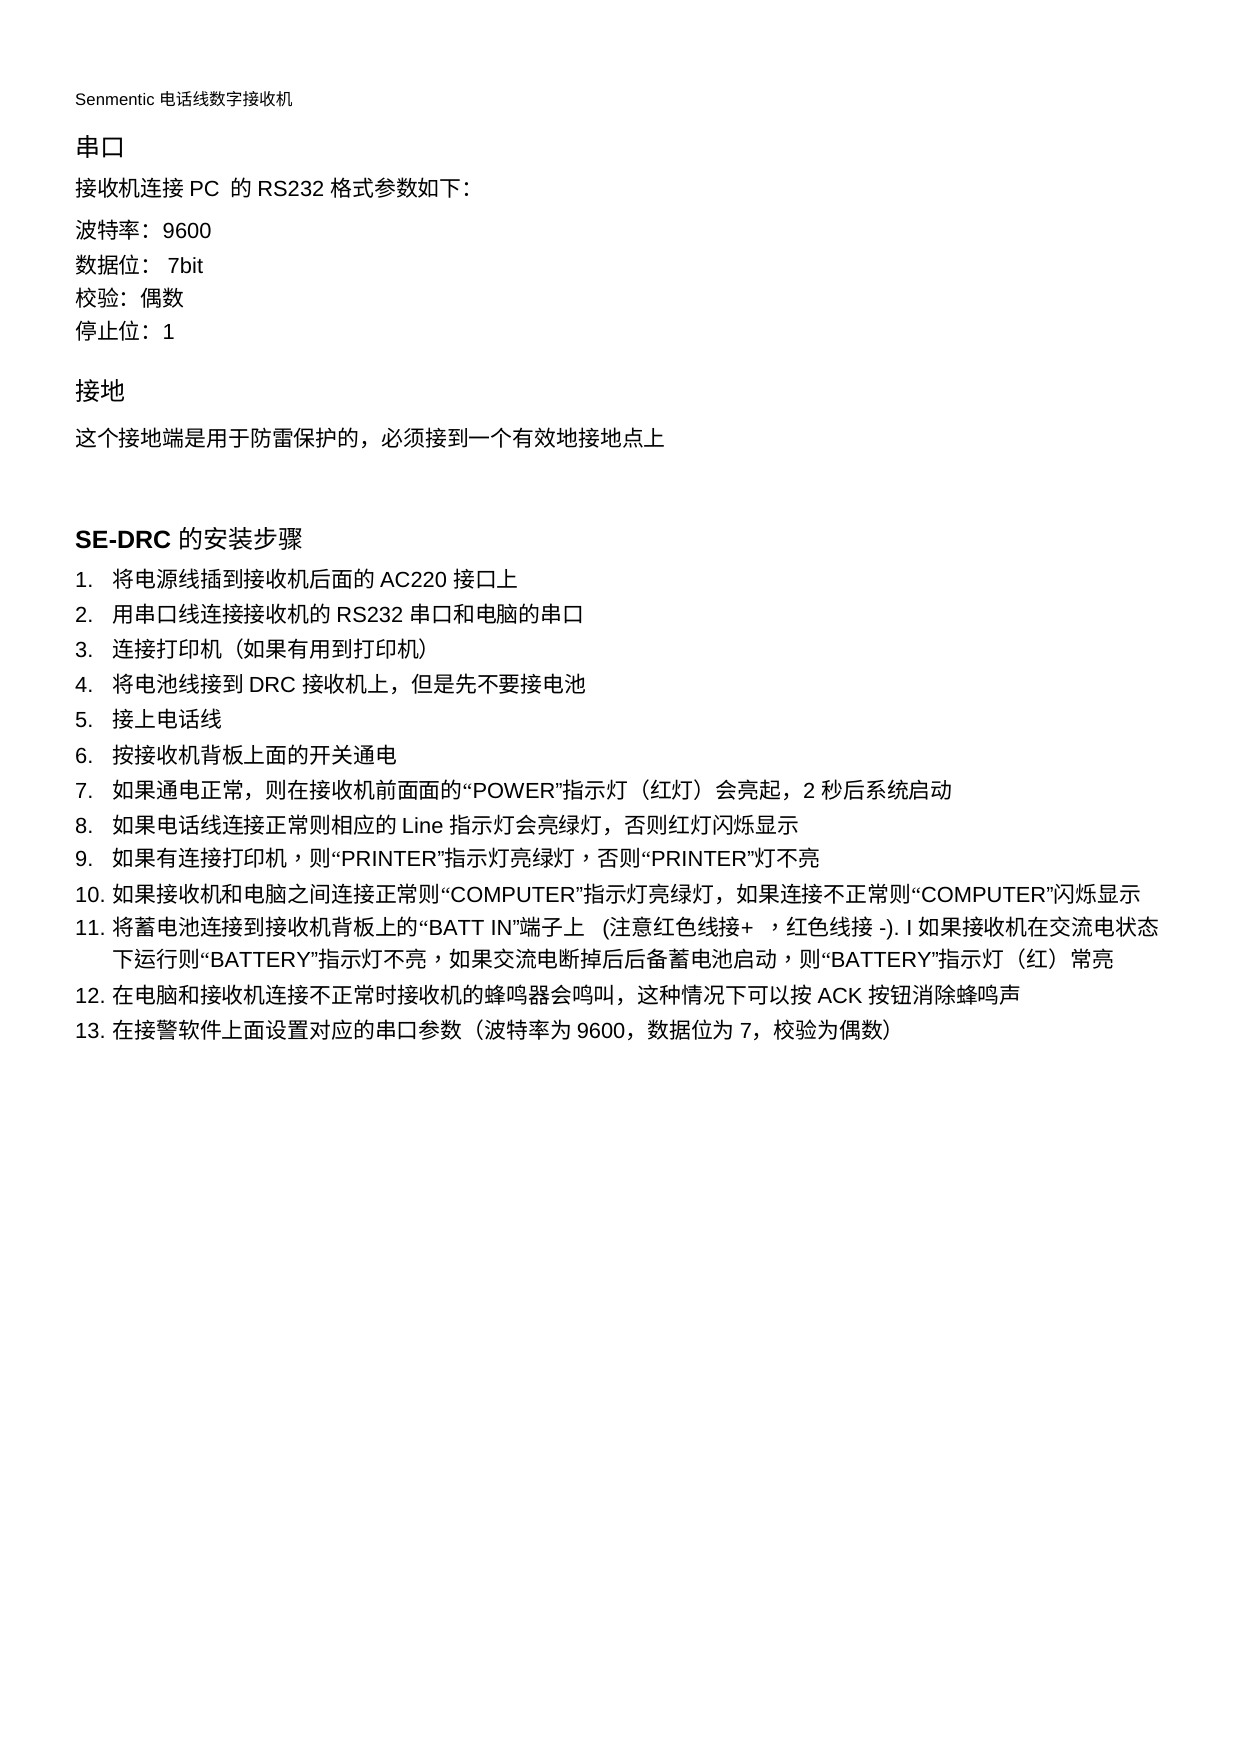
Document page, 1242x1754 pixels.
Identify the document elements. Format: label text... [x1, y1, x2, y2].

text 12. 在电脑和接收机连接不正常时接收机的蜂鸣器会鸣叫，这种情况下可以按 ACK 按钮消除蜂鸣声 [75, 978, 1181, 1009]
text 校验：偶数 停止位：1 [75, 281, 193, 346]
text 接地 [75, 372, 1181, 408]
text 10. 如果接收机和电脑之间连接正常则“COMPUTER”指示灯亮绿灯，如果连接不正常则“COMPUTER”闪烁显示 [75, 877, 1181, 908]
text 这个接地端是用于防雷保护的，必须接到一个有效地接地点上 [75, 421, 1181, 453]
text 串口 [75, 127, 1181, 158]
text 1. 将电源线插到接收机后面的 AC220 接口上 [75, 562, 1181, 593]
text 2. 用串口线连接接收机的 RS232 串口和电脑的串口 [75, 597, 1181, 628]
text 5. 接上电话线 [75, 702, 1181, 734]
text 11. 将蓄电池连接到接收机背板上的“BATT IN”端子上 (注意红色线接+ ，红色线接 -). I 如果接收机在交流电状态 下运行则“BATTERY”指示灯不亮，如果交流电断掉后后备蓄电池启动，则“BATTERY”指示灯（红）常亮 [75, 912, 1174, 974]
text 接收机连接 PC 的 RS232 格式参数如下： 波特率：9600 [75, 171, 493, 244]
text 9. 如果有连接打印机，则“PRINTER”指示灯亮绿灯，否则“PRINTER”灯不亮 [75, 843, 1181, 873]
text 数据位： 7bit [75, 254, 1181, 279]
text 3. 连接打印机（如果有用到打印机） [75, 632, 1181, 664]
text 4. 将电池线接到 DRC 接收机上，但是先不要接电池 [75, 667, 1181, 699]
text 8. 如果电话线连接正常则相应的 Line 指示灯会亮绿灯，否则红灯闪烁显示 [75, 808, 1181, 840]
text 6. 按接收机背板上面的开关通电 [75, 738, 1181, 769]
text SE-DRC 的安装步骤 [75, 519, 1181, 556]
text 13. 在接警软件上面设置对应的串口参数（波特率为 9600，数据位为 7，校验为偶数） [75, 1013, 1181, 1045]
text 7. 如果通电正常，则在接收机前面面的“POWER”指示灯（红灯）会亮起，2 秒后系统启动 [75, 773, 1181, 804]
